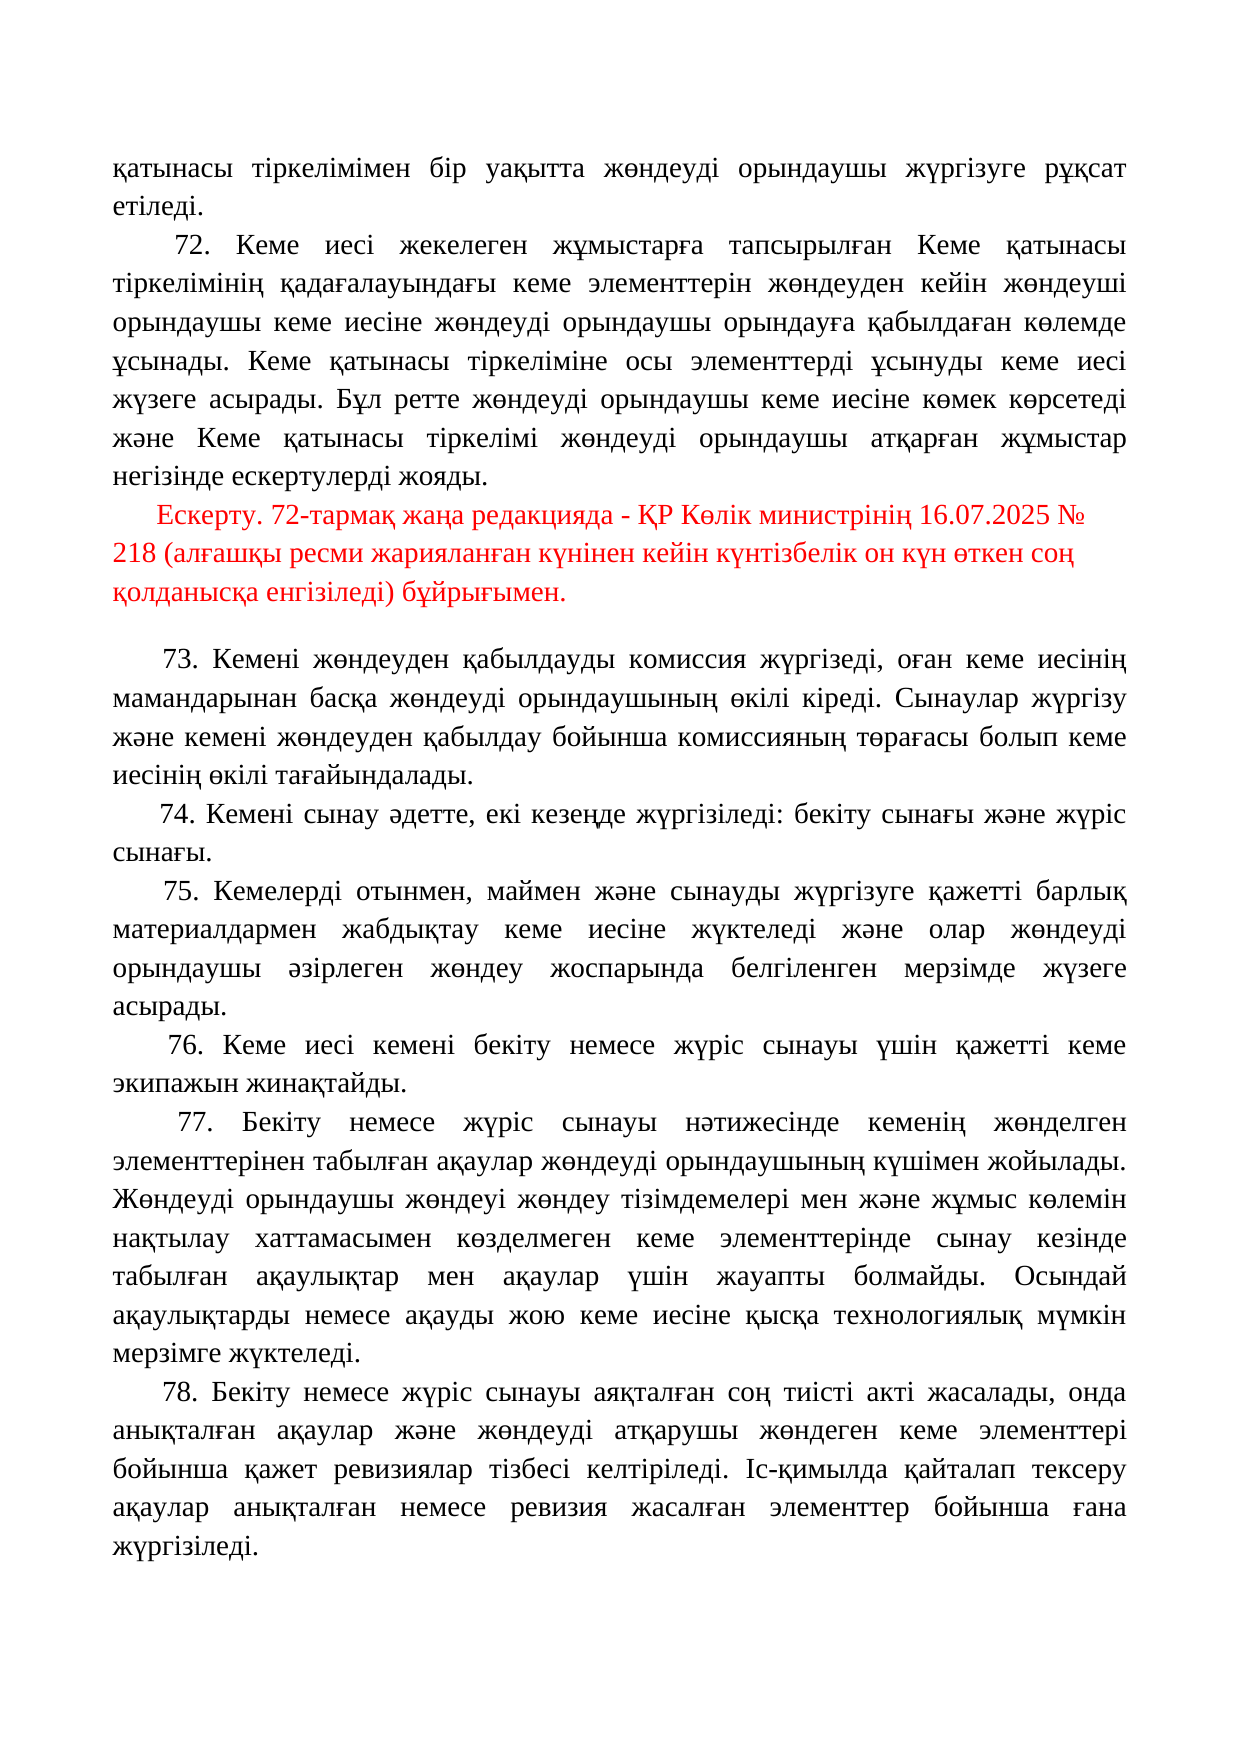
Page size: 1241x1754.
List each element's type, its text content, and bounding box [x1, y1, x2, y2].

text Ескерту. 72-тармақ жаңа редакцияда - ҚР Көлік министрінің 16.07.2025 № 218 (алғашқы ресми жарияланған күнінен кейін күнтізбелік он күн өткен соң қолданысқа енгізіледі) бұйрығымен. [112, 497, 1128, 638]
text 74. Кемені сынау әдетте, екі кезеңде жүргізіледі: бекіту сынағы және жүріс сынағы. [112, 796, 1128, 868]
text 76. Кеме иесі кемені бекіту немесе жүріс сынауы үшін қажетті кеме экипажын жинақтайды. [112, 1027, 1128, 1099]
text 75. Кемелерді отынмен, маймен және сынауды жүргізуге қажетті барлық материалдармен жабдықтау кеме иесіне жүктеледі және олар жөндеуді орындаушы әзірлеген жөндеу жоспарында белгіленген мерзімде жүзеге асырады. [112, 873, 1128, 1022]
text 73. Кемені жөндеуден қабылдауды комиссия жүргізеді, оған кеме иесінің мамандарынан басқа жөндеуді орындаушының өкілі кіреді. Сынаулар жүргізу және кемені жөндеуден қабылдау бойынша комиссияның төрағасы болып кеме иесінің өкілі тағайындалады. [112, 642, 1128, 791]
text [112, 150, 1128, 222]
text 72. Кеме иесі жекелеген жұмыстарға тапсырылған Кеме қатынасы тіркелімінің қадағалауындағы кеме элементтерін жөндеуден кейін жөндеуші орындаушы кеме иесіне жөндеуді орындаушы орындауға қабылдаған көлемде ұсынады. Кеме қатынасы тіркеліміне осы элементтерді ұсынуды кеме иесі жүзеге асырады. Бұл ретте жөндеуді орындаушы кеме иесіне көмек көрсетеді және Кеме қатынасы тіркелімі жөндеуді орындаушы атқарған жұмыстар негізінде ескертулерді жояды. [112, 227, 1128, 492]
text 77. Бекіту немесе жүріс сынауы нәтижесінде кеменің жөнделген элементтерінен табылған ақаулар жөндеуді орындаушының күшімен жойылады. Жөндеуді орындаушы жөндеуі жөндеу тізімдемелері мен және жұмыс көлемін нақтылау хаттамасымен көзделмеген кеме элементтерінде сынау кезінде табылған ақаулықтар мен ақаулар үшін жауапты болмайды. Осындай ақаулықтарды немесе ақауды жою кеме иесіне қысқа технологиялық мүмкін мерзімге жүктеледі. [112, 1104, 1128, 1369]
text 78. Бекіту немесе жүріс сынауы аяқталған соң тиісті акті жасалады, онда анықталған ақаулар және жөндеуді атқарушы жөндеген кеме элементтері бойынша қажет ревизиялар тізбесі келтіріледі. Іс-қимылда қайталап тексеру ақаулар анықталған немесе ревизия жасалған элементтер бойынша ғана жүргізіледі. [112, 1374, 1128, 1562]
